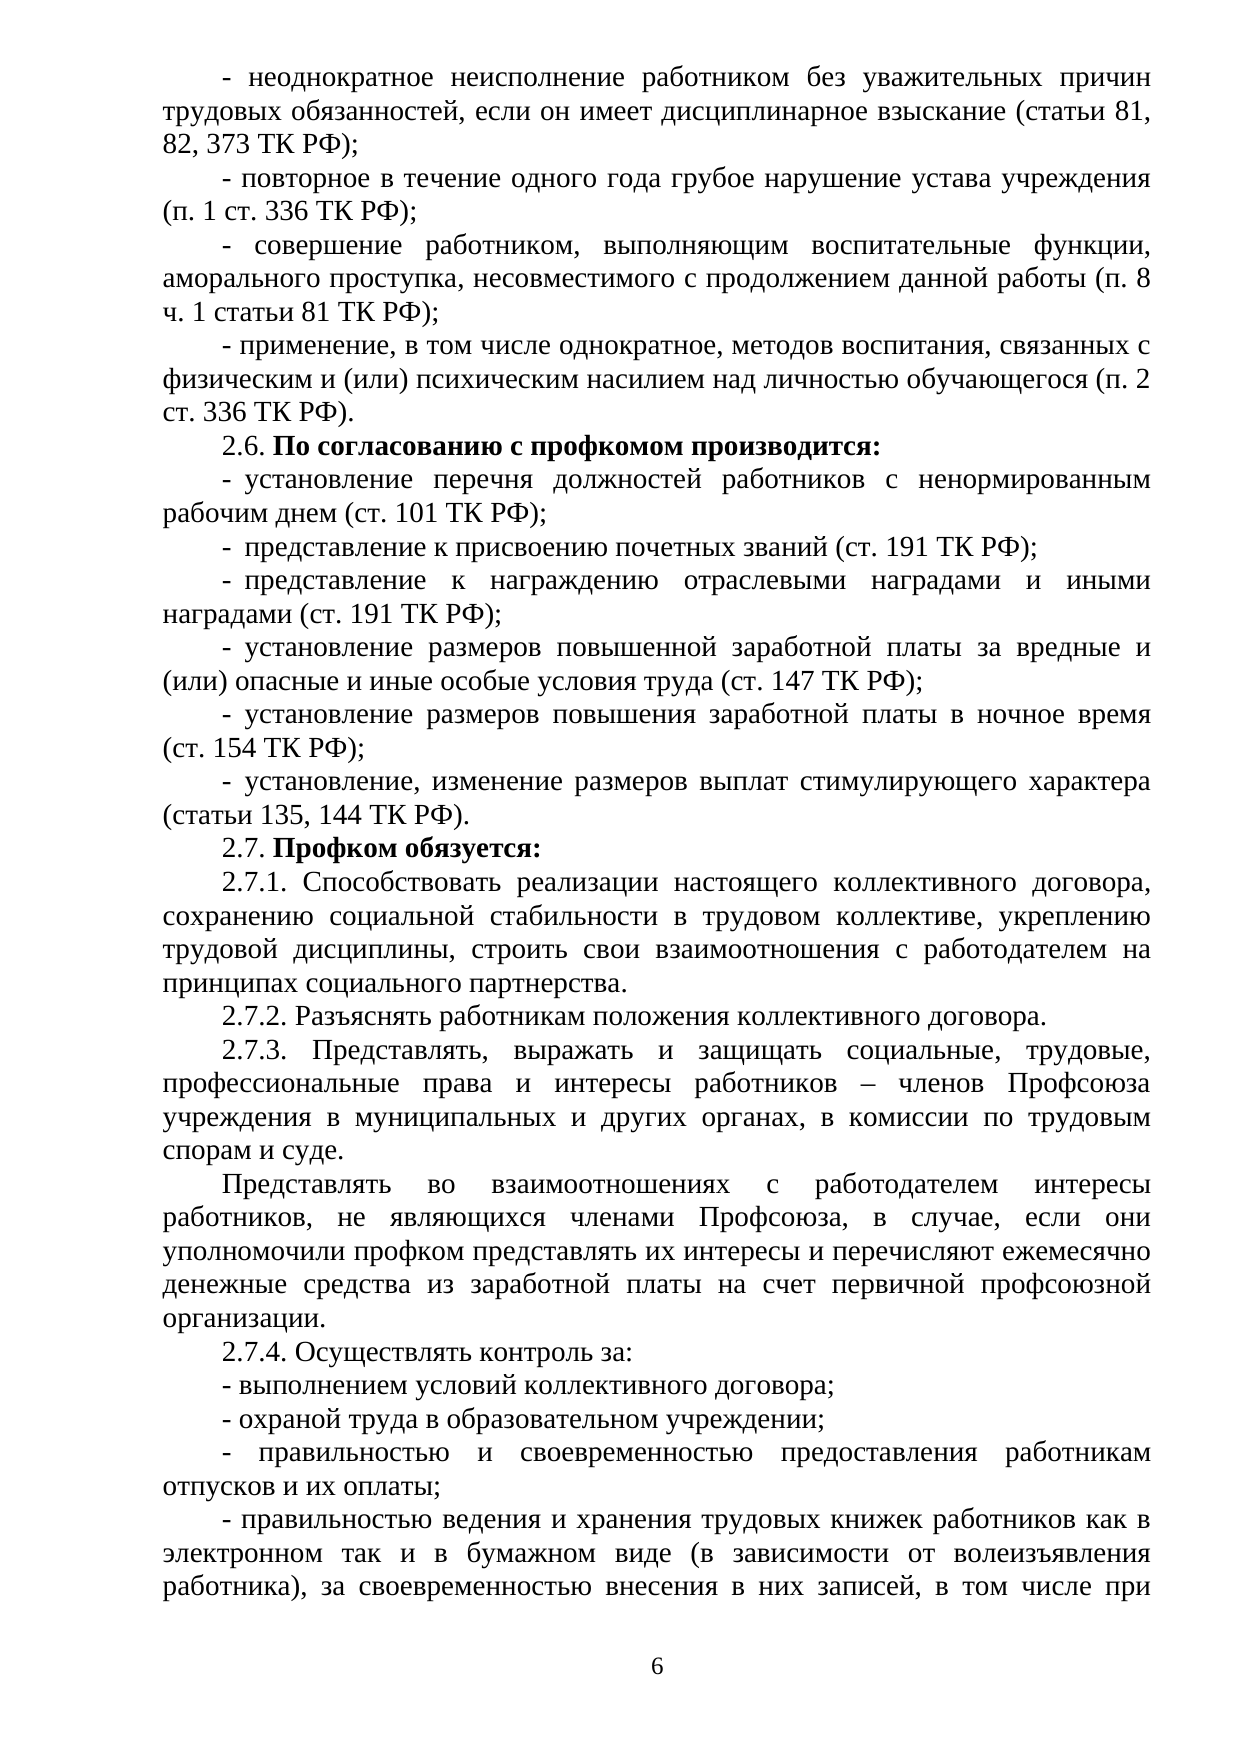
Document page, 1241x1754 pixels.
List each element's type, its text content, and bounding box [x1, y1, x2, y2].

text 2.7. Профком обязуется: [162, 831, 1152, 864]
text 2.7.1. Способствовать реализации настоящего коллективного договора, сохранению социальной стабильности в трудовом коллективе, укреплению трудовой дисциплины, строить свои взаимоотношения с работодателем на принципах социального партнерства. [162, 864, 1152, 998]
list представление к награждению отраслевыми наградами и иными наградами (ст. 191 ТК РФ); [162, 562, 1152, 629]
list установление перечня должностей работников с ненормированным рабочим днем (ст. 101 ТК РФ); [162, 462, 1152, 529]
list - неоднократное неисполнение работником без уважительных причин трудовых обязанностей, если он имеет дисциплинарное взыскание (статьи 81, 82, 373 ТК РФ); [162, 59, 1152, 160]
text Представлять во взаимоотношениях с работодателем интересы работников, не являющихся членами Профсоюза, в случае, если они уполномочили профком представлять их интересы и перечисляют ежемесячно денежные средства из заработной платы на счет первичной профсоюзной организации. [162, 1166, 1152, 1334]
list - совершение работником, выполняющим воспитательные функции, аморального проступка, несовместимого с продолжением данной работы (п. 8 ч. 1 статьи 81 ТК РФ); [162, 227, 1152, 327]
list установление размеров повышения заработной платы в ночное время (ст. 154 ТК РФ); [162, 696, 1152, 763]
list 2.6. По согласованию с профкомом производится: [162, 428, 1152, 462]
text - правильностью и своевременностью предоставления работникам отпусков и их оплаты; [162, 1434, 1152, 1501]
list установление, изменение размеров выплат стимулирующего характера (статьи 135, 144 ТК РФ). [162, 763, 1152, 831]
text 2.7.2. Разъяснять работникам положения коллективного договора. [162, 998, 1152, 1032]
list - повторное в течение одного года грубое нарушение устава учреждения (п. 1 ст. 336 ТК РФ); [162, 160, 1152, 227]
text - охраной труда в образовательном учреждении; [162, 1401, 1152, 1434]
text 2.7.4. Осуществлять контроль за: [162, 1334, 1152, 1367]
list установление размеров повышенной заработной платы за вредные и (или) опасные и иные особые условия труда (ст. 147 ТК РФ); [162, 629, 1152, 696]
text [162, 1501, 1152, 1602]
list представление к присвоению почетных званий (ст. 191 ТК РФ); [162, 529, 1152, 562]
text - выполнением условий коллективного договора; [162, 1367, 1152, 1401]
text 2.7.3. Представлять, выражать и защищать социальные, трудовые, профессиональные права и интересы работников – членов Профсоюза учреждения в муниципальных и других органах, в комиссии по трудовым спорам и суде. [162, 1032, 1152, 1166]
list - применение, в том числе однократное, методов воспитания, связанных с физическим и (или) психическим насилием над личностью обучающегося (п. 2 ст. 336 ТК РФ). [162, 327, 1152, 428]
